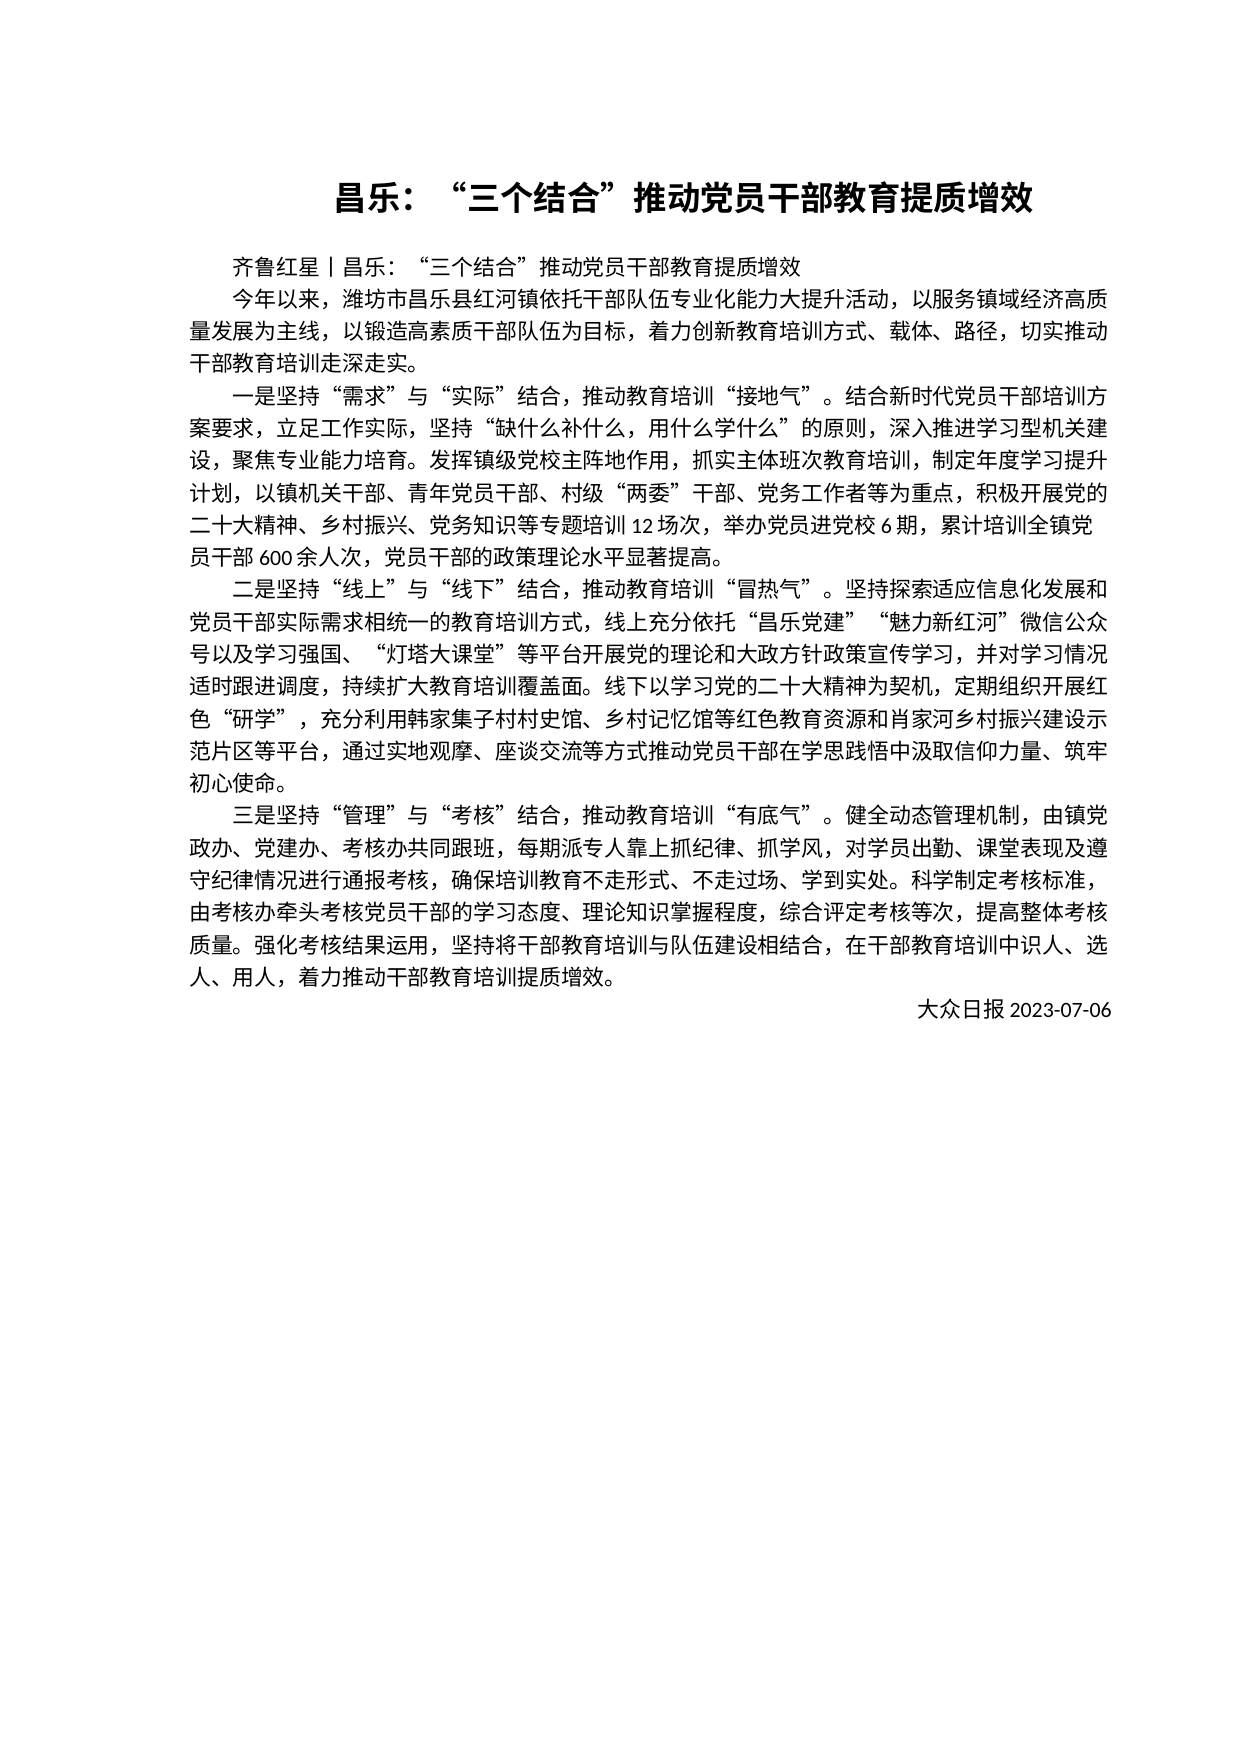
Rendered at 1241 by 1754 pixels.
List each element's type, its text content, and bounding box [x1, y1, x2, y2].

text 今年以来，潍坊市昌乐县红河镇依托干部队伍专业化能力大提升活动，以服务镇域经济高质量发展为主线，以锻造高素质干部队伍为目标，着力创新教育培训方式、载体、路径，切实推动干部教育培训走深走实。 [189, 282, 1111, 378]
text 齐鲁红星丨昌乐：“三个结合”推动党员干部教育提质增效 [189, 249, 1111, 281]
subtitle 昌乐：“三个结合”推动党员干部教育提质增效 [189, 171, 1111, 219]
text 大众日报2023-07-06 [189, 992, 1111, 1024]
text 三是坚持“管理”与“考核”结合，推动教育培训“有底气”。健全动态管理机制，由镇党政办、党建办、考核办共同跟班，每期派专人靠上抓纪律、抓学风，对学员出勤、课堂表现及遵守纪律情况进行通报考核，确保培训教育不走形式、不走过场、学到实处。科学制定考核标准，由考核办牵头考核党员干部的学习态度、理论知识掌握程度，综合评定考核等次，提高整体考核质量。强化考核结果运用，坚持将干部教育培训与队伍建设相结合，在干部教育培训中识人、选人、用人，着力推动干部教育培训提质增效。 [189, 798, 1111, 992]
text 二是坚持“线上”与“线下”结合，推动教育培训“冒热气”。坚持探索适应信息化发展和党员干部实际需求相统一的教育培训方式，线上充分依托“昌乐党建”“魅力新红河”微信公众号以及学习强国、“灯塔大课堂”等平台开展党的理论和大政方针政策宣传学习，并对学习情况适时跟进调度，持续扩大教育培训覆盖面。线下以学习党的二十大精神为契机，定期组织开展红色“研学”，充分利用韩家集子村村史馆、乡村记忆馆等红色教育资源和肖家河乡村振兴建设示范片区等平台，通过实地观摩、座谈交流等方式推动党员干部在学思践悟中汲取信仰力量、筑牢初心使命。 [189, 572, 1111, 798]
text 一是坚持“需求”与“实际”结合，推动教育培训“接地气”。结合新时代党员干部培训方案要求，立足工作实际，坚持“缺什么补什么，用什么学什么”的原则，深入推进学习型机关建设，聚焦专业能力培育。发挥镇级党校主阵地作用，抓实主体班次教育培训，制定年度学习提升计划，以镇机关干部、青年党员干部、村级“两委”干部、党务工作者等为重点，积极开展党的二十大精神、乡村振兴、党务知识等专题培训12场次，举办党员进党校6期，累计培训全镇党员干部600余人次，党员干部的政策理论水平显著提高。 [189, 379, 1111, 572]
